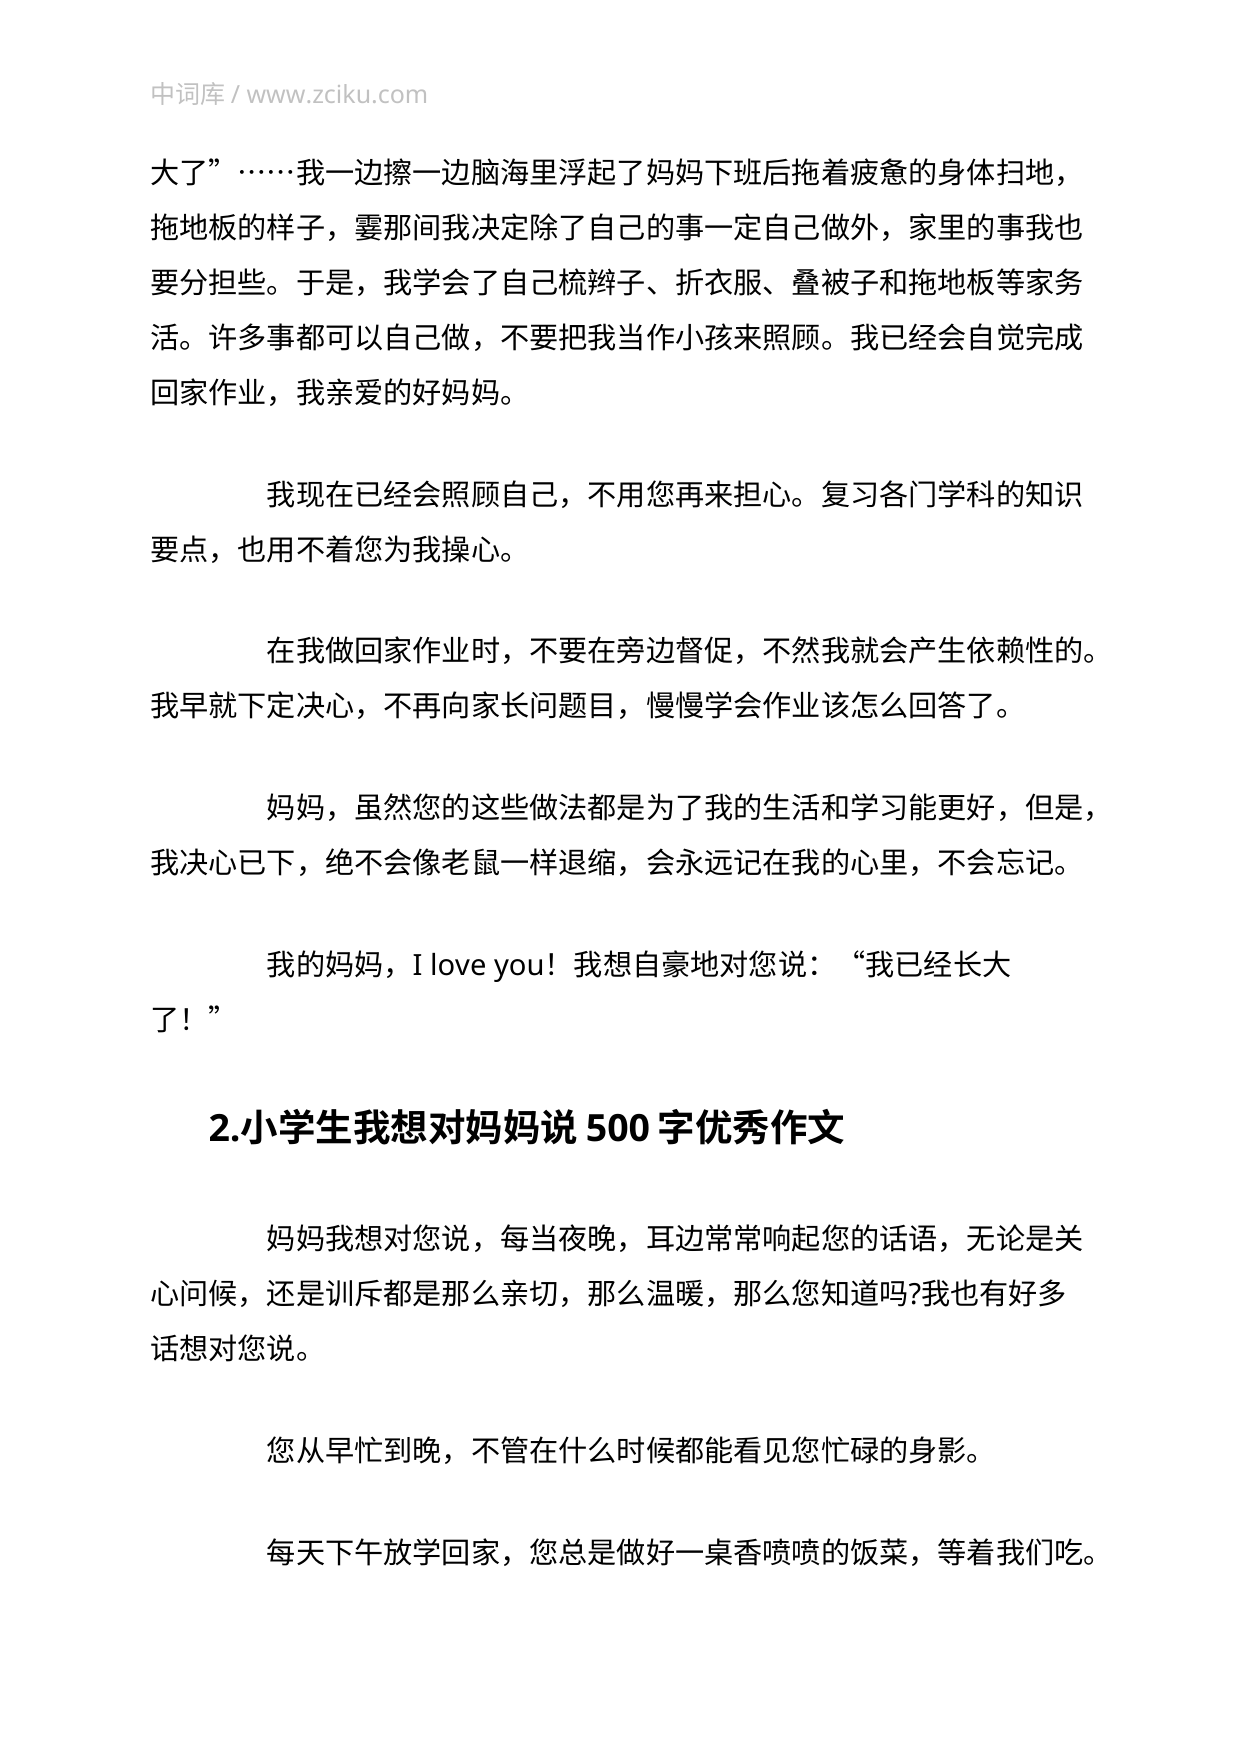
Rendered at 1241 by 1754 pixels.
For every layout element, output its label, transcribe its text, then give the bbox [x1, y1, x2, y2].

text 妈妈，虽然您的这些做法都是为了我的生活和学习能更好，但是，我决心已下，绝不会像老鼠一样退缩，会永远记在我的心里，不会忘记。 [150, 785, 1090, 882]
text 妈妈我想对您说，每当夜晚，耳边常常响起您的话语，无论是关心问候，还是训斥都是那么亲切，那么温暖，那么您知道吗?我也有好多话想对您说。 [150, 1216, 1090, 1368]
text 我的妈妈，I love you！我想自豪地对您说：“我已经长大了！” [150, 941, 1090, 1039]
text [150, 1529, 1090, 1571]
text 您从早忙到晚，不管在什么时候都能看见您忙碌的身影。 [150, 1427, 1090, 1470]
text 2.小学生我想对妈妈说500字优秀作文 [150, 1098, 1090, 1153]
text 在我做回家作业时，不要在旁边督促，不然我就会产生依赖性的。我早就下定决心，不再向家长问题目，慢慢学会作业该怎么回答了。 [150, 628, 1090, 725]
text 我现在已经会照顾自己，不用您再来担心。复习各门学科的知识要点，也用不着您为我操心。 [150, 471, 1090, 568]
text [150, 150, 1090, 412]
